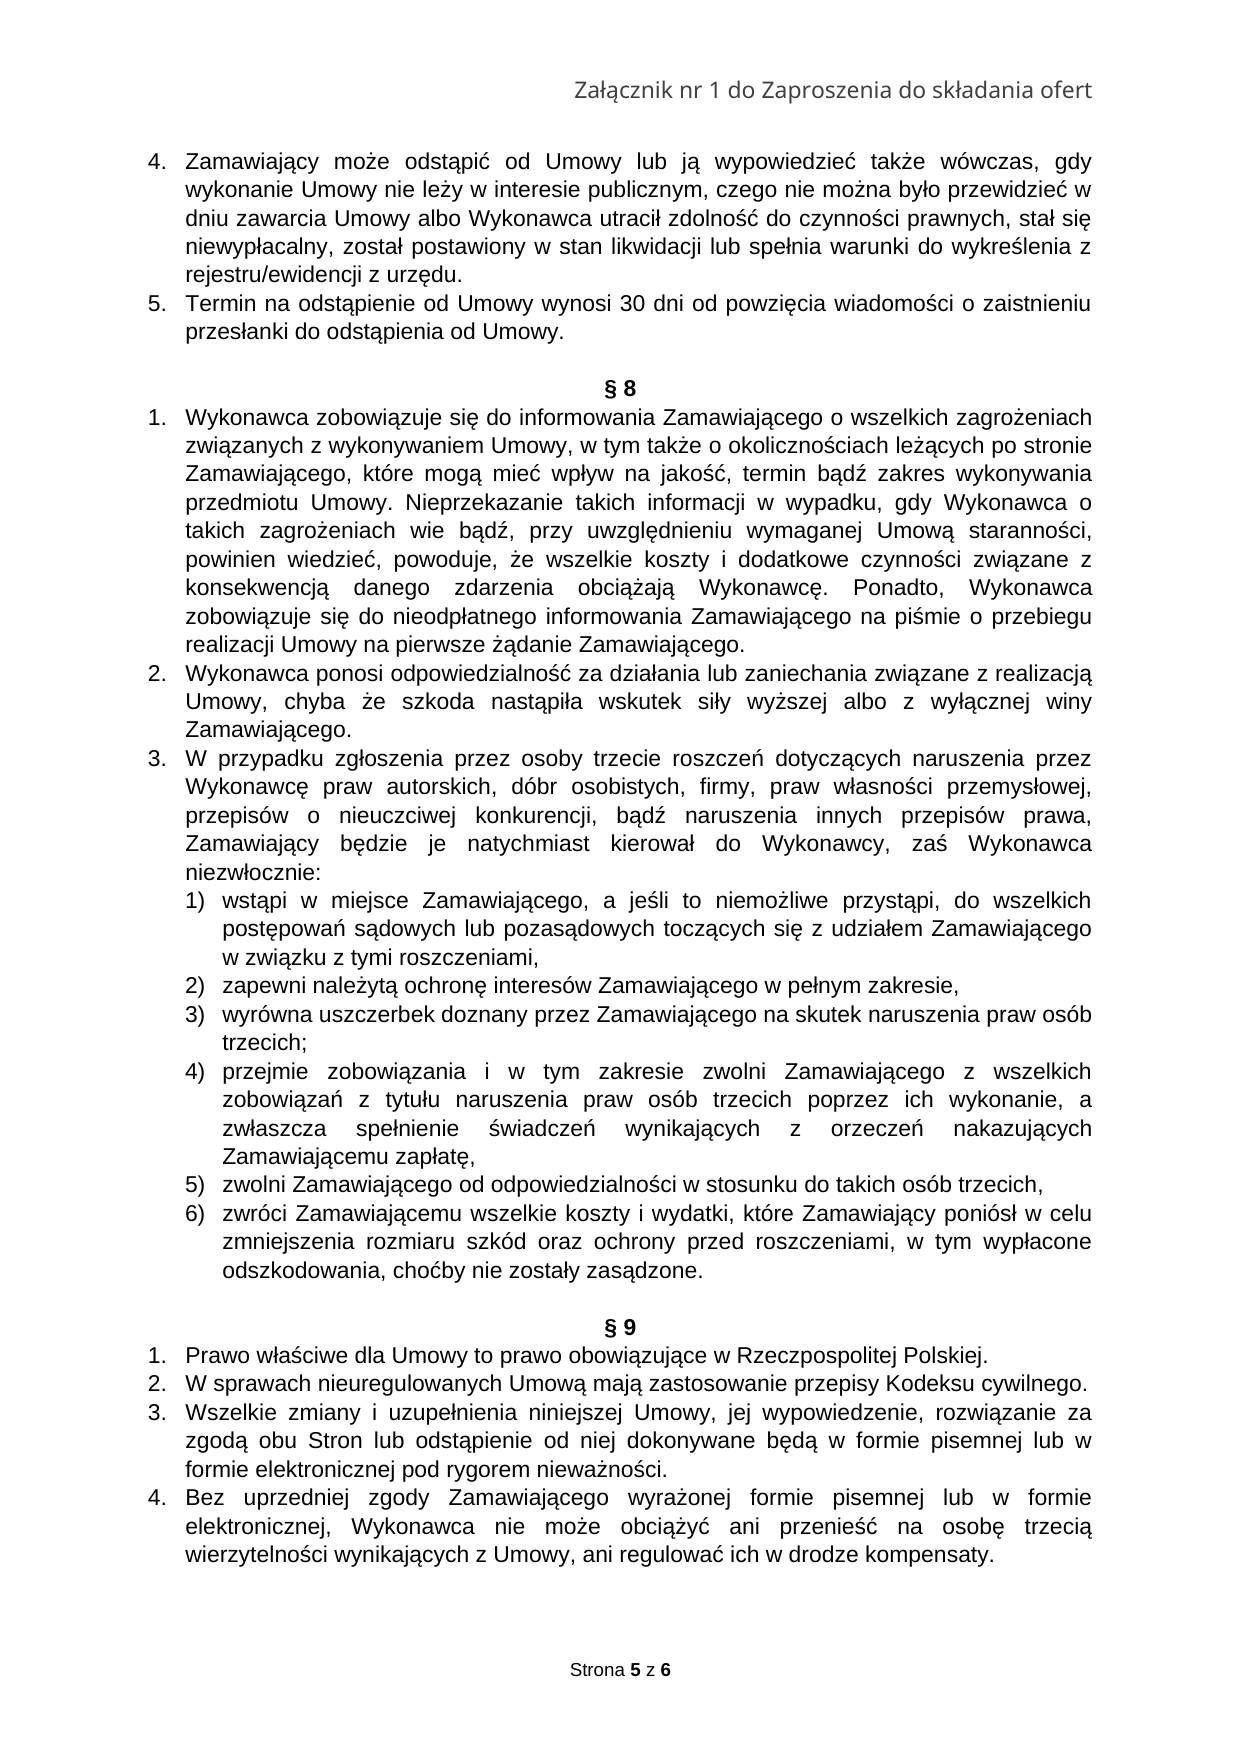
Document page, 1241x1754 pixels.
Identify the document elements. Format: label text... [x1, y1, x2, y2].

list Prawo właściwe dla Umowy to prawo obowiązujące w Rzeczpospolitej Polskiej. [148, 1342, 1093, 1368]
list W przypadku zgłoszenia przez osoby trzecie roszczeń dotyczących naruszenia przez Wykonawcę praw autorskich, dóbr osobistych, firmy, praw własności przemysłowej, przepisów o nieuczciwej konkurencji, bądź naruszenia innych przepisów prawa, Zamawiający będzie je natychmiast kierował do Wykonawcy, zaś Wykonawca niezwłocznie: [148, 745, 1093, 885]
list zapewni należytą ochronę interesów Zamawiającego w pełnym zakresie, [185, 972, 1093, 999]
list zwróci Zamawiającemu wszelkie koszty i wydatki, które Zamawiający poniósł w celu zmniejszenia rozmiaru szkód oraz ochrony przed roszczeniami, w tym wypłacone odszkodowania, choćby nie zostały zasądzone. [185, 1200, 1093, 1283]
text § 8 [148, 375, 1093, 401]
text § 9 [148, 1313, 1093, 1340]
list Termin na odstąpienie od Umowy wynosi 30 dni od powzięcia wiadomości o zaistnieniu przesłanki do odstąpienia od Umowy. [148, 290, 1093, 344]
list wyrówna uszczerbek doznany przez Zamawiającego na skutek naruszenia praw osób trzecich; [185, 1001, 1093, 1056]
list Wykonawca ponosi odpowiedzialność za działania lub zaniechania związane z realizacją Umowy, chyba że szkoda nastąpiła wskutek siły wyższej albo z wyłącznej winy Zamawiającego. [148, 659, 1093, 743]
list W sprawach nieuregulowanych Umową mają zastosowanie przepisy Kodeksu cywilnego. [148, 1370, 1093, 1397]
list wstąpi w miejsce Zamawiającego, a jeśli to niemożliwe przystąpi, do wszelkich postępowań sądowych lub pozasądowych toczących się z udziałem Zamawiającego w związku z tymi roszczeniami, [185, 887, 1093, 970]
list Bez uprzedniej zgody Zamawiającego wyrażonej formie pisemnej lub w formie elektronicznej, Wykonawca nie może obciążyć ani przenieść na osobę trzecią wierzytelności wynikających z Umowy, ani regulować ich w drodze kompensaty. [148, 1484, 1093, 1567]
list Zamawiający może odstąpić od Umowy lub ją wypowiedzieć także wówczas, gdy wykonanie Umowy nie leży w interesie publicznym, czego nie można było przewidzieć w dniu zawarcia Umowy albo Wykonawca utracił zdolność do czynności prawnych, stał się niewypłacalny, został postawiony w stan likwidacji lub spełnia warunki do wykreślenia z rejestru/ewidencji z urzędu. [148, 148, 1093, 288]
list Wszelkie zmiany i uzupełnienia niniejszej Umowy, jej wypowiedzenie, rozwiązanie za zgodą obu Stron lub odstąpienie od niej dokonywane będą w formie pisemnej lub w formie elektronicznej pod rygorem nieważności. [148, 1399, 1093, 1482]
list zwolni Zamawiającego od odpowiedzialności w stosunku do takich osób trzecich, [185, 1171, 1093, 1198]
list Wykonawca zobowiązuje się do informowania Zamawiającego o wszelkich zagrożeniach związanych z wykonywaniem Umowy, w tym także o okolicznościach leżących po stronie Zamawiającego, które mogą mieć wpływ na jakość, termin bądź zakres wykonywania przedmiotu Umowy. Nieprzekazanie takich informacji w wypadku, gdy Wykonawca o takich zagrożeniach wie bądź, przy uwzględnieniu wymaganej Umową staranności, powinien wiedzieć, powoduje, że wszelkie koszty i dodatkowe czynności związane z konsekwencją danego zdarzenia obciążają Wykonawcę. Ponadto, Wykonawca zobowiązuje się do nieodpłatnego informowania Zamawiającego na piśmie o przebiegu realizacji Umowy na pierwsze żądanie Zamawiającego. [148, 403, 1093, 657]
list przejmie zobowiązania i w tym zakresie zwolni Zamawiającego z wszelkich zobowiązań z tytułu naruszenia praw osób trzecich poprzez ich wykonanie, a zwłaszcza spełnienie świadczeń wynikających z orzeczeń nakazujących Zamawiającemu zapłatę, [185, 1058, 1093, 1169]
